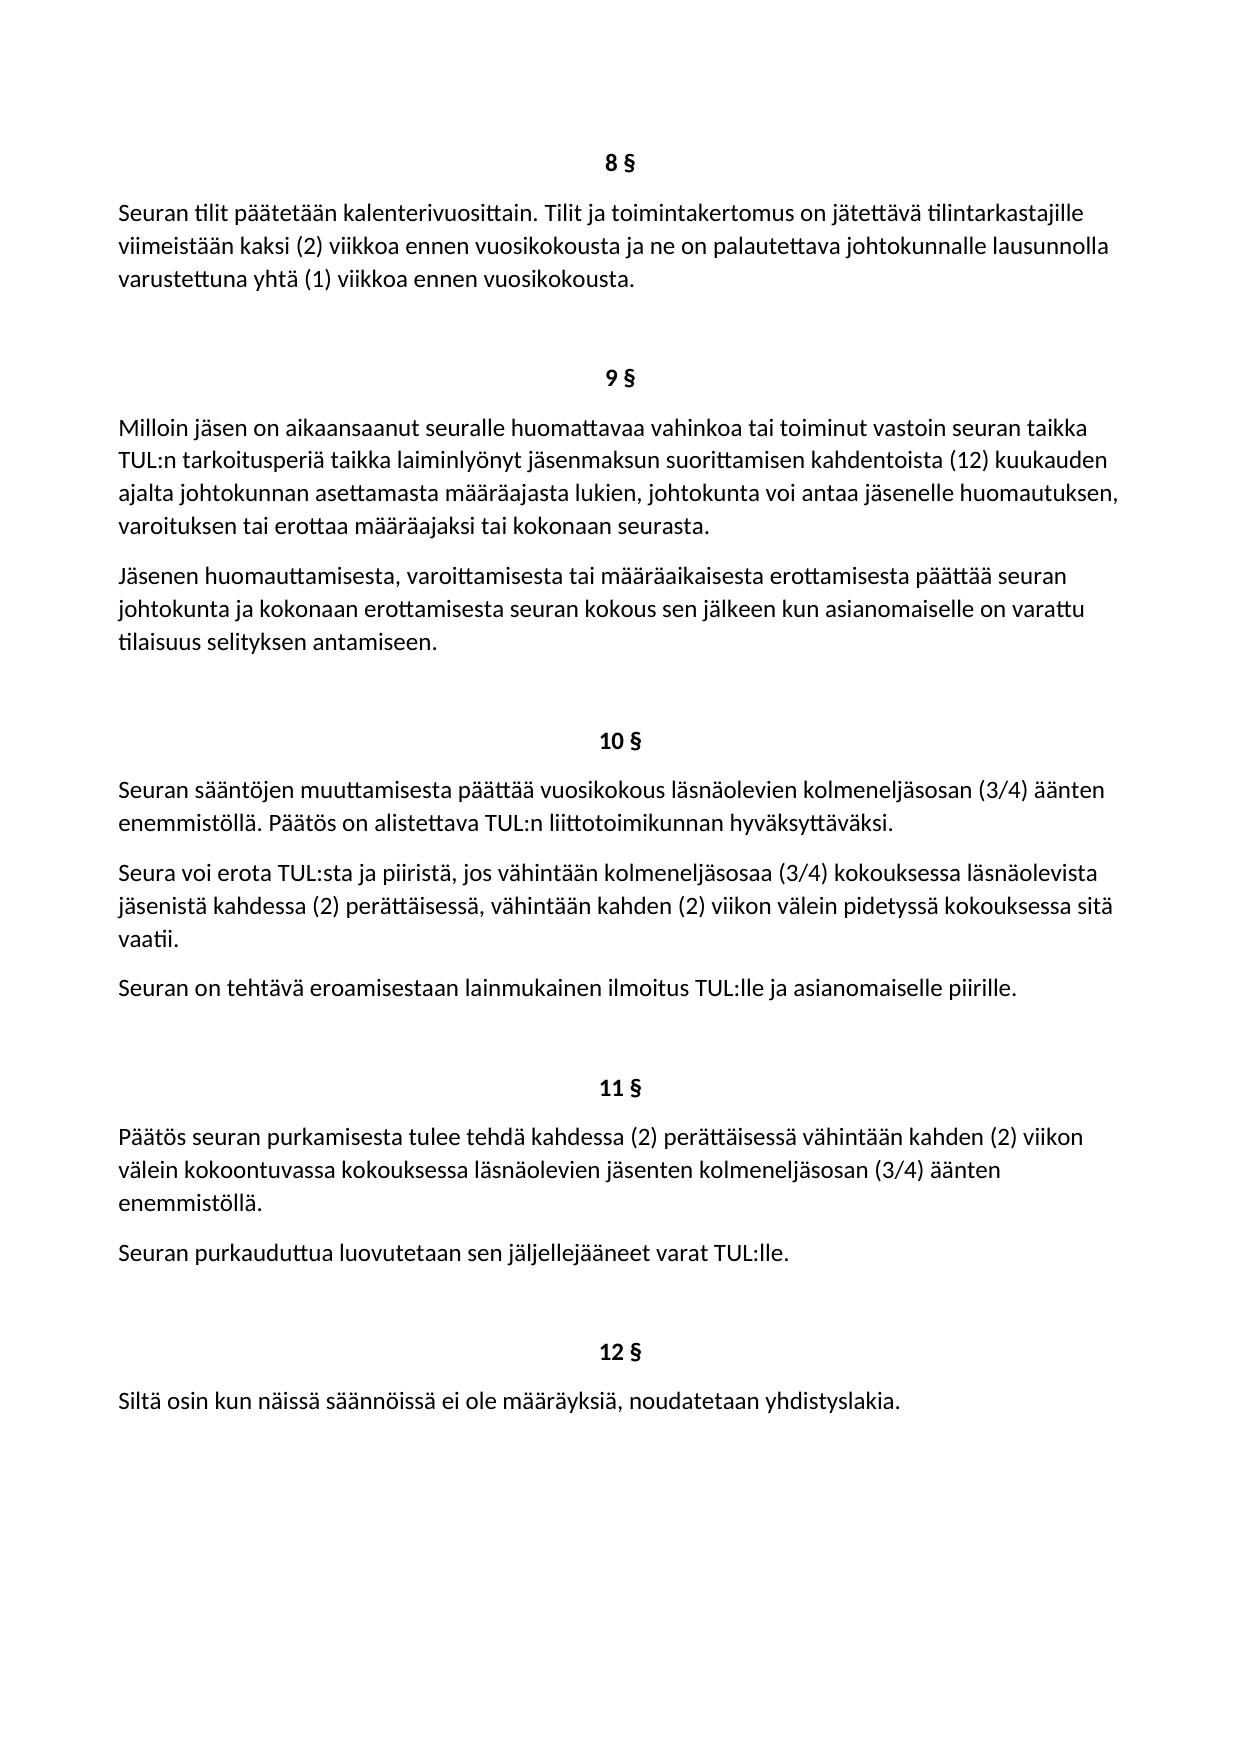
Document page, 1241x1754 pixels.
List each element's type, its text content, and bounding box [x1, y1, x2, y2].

text Siltä osin kun näissä säännöissä ei ole määräyksiä, noudatetaan yhdistyslakia. [118, 1386, 1122, 1416]
text Seuran tilit päätetään kalenterivuosittain. Tilit ja toimintakertomus on jätettävä tilintarkastajille viimeistään kaksi (2) viikkoa ennen vuosikokousta ja ne on palautettava johtokunnalle lausunnolla varustettuna yhtä (1) viikkoa ennen vuosikokousta. [118, 197, 1122, 293]
text 11 § [118, 1072, 1122, 1102]
text Seuran on tehtävä eroamisestaan lainmukainen ilmoitus TUL:lle ja asianomaiselle piirille. [118, 973, 1122, 1003]
text Päätös seuran purkamisesta tulee tehdä kahdessa (2) perättäisessä vähintään kahden (2) viikon välein kokoontuvassa kokouksessa läsnäolevien jäsenten kolmeneljäsosan (3/4) äänten enemmistöllä. [118, 1121, 1122, 1218]
text Jäsenen huomauttamisesta, varoittamisesta tai määräaikaisesta erottamisesta päättää seuran johtokunta ja kokonaan erottamisesta seuran kokous sen jälkeen kun asianomaiselle on varattu tilaisuus selityksen antamiseen. [118, 560, 1122, 656]
text 10 § [118, 725, 1122, 756]
text Seuran sääntöjen muuttamisesta päättää vuosikokous läsnäolevien kolmeneljäsosan (3/4) äänten enemmistöllä. Päätös on alistettava TUL:n liittotoimikunnan hyväksyttäväksi. [118, 775, 1122, 838]
text 8 § [118, 148, 1122, 178]
text 12 § [118, 1336, 1122, 1366]
text Seuran purkauduttua luovutetaan sen jäljellejääneet varat TUL:lle. [118, 1237, 1122, 1267]
text 9 § [118, 362, 1122, 393]
text Seura voi erota TUL:sta ja piiristä, jos vähintään kolmeneljäsosaa (3/4) kokouksessa läsnäolevista jäsenistä kahdessa (2) perättäisessä, vähintään kahden (2) viikon välein pidetyssä kokouksessa sitä vaatii. [118, 857, 1122, 953]
text Milloin jäsen on aikaansaanut seuralle huomattavaa vahinkoa tai toiminut vastoin seuran taikka TUL:n tarkoitusperiä taikka laiminlyönyt jäsenmaksun suorittamisen kahdentoista (12) kuukauden ajalta johtokunnan asettamasta määräajasta lukien, johtokunta voi antaa jäsenelle huomautuksen, varoituksen tai erottaa määräajaksi tai kokonaan seurasta. [118, 412, 1122, 541]
